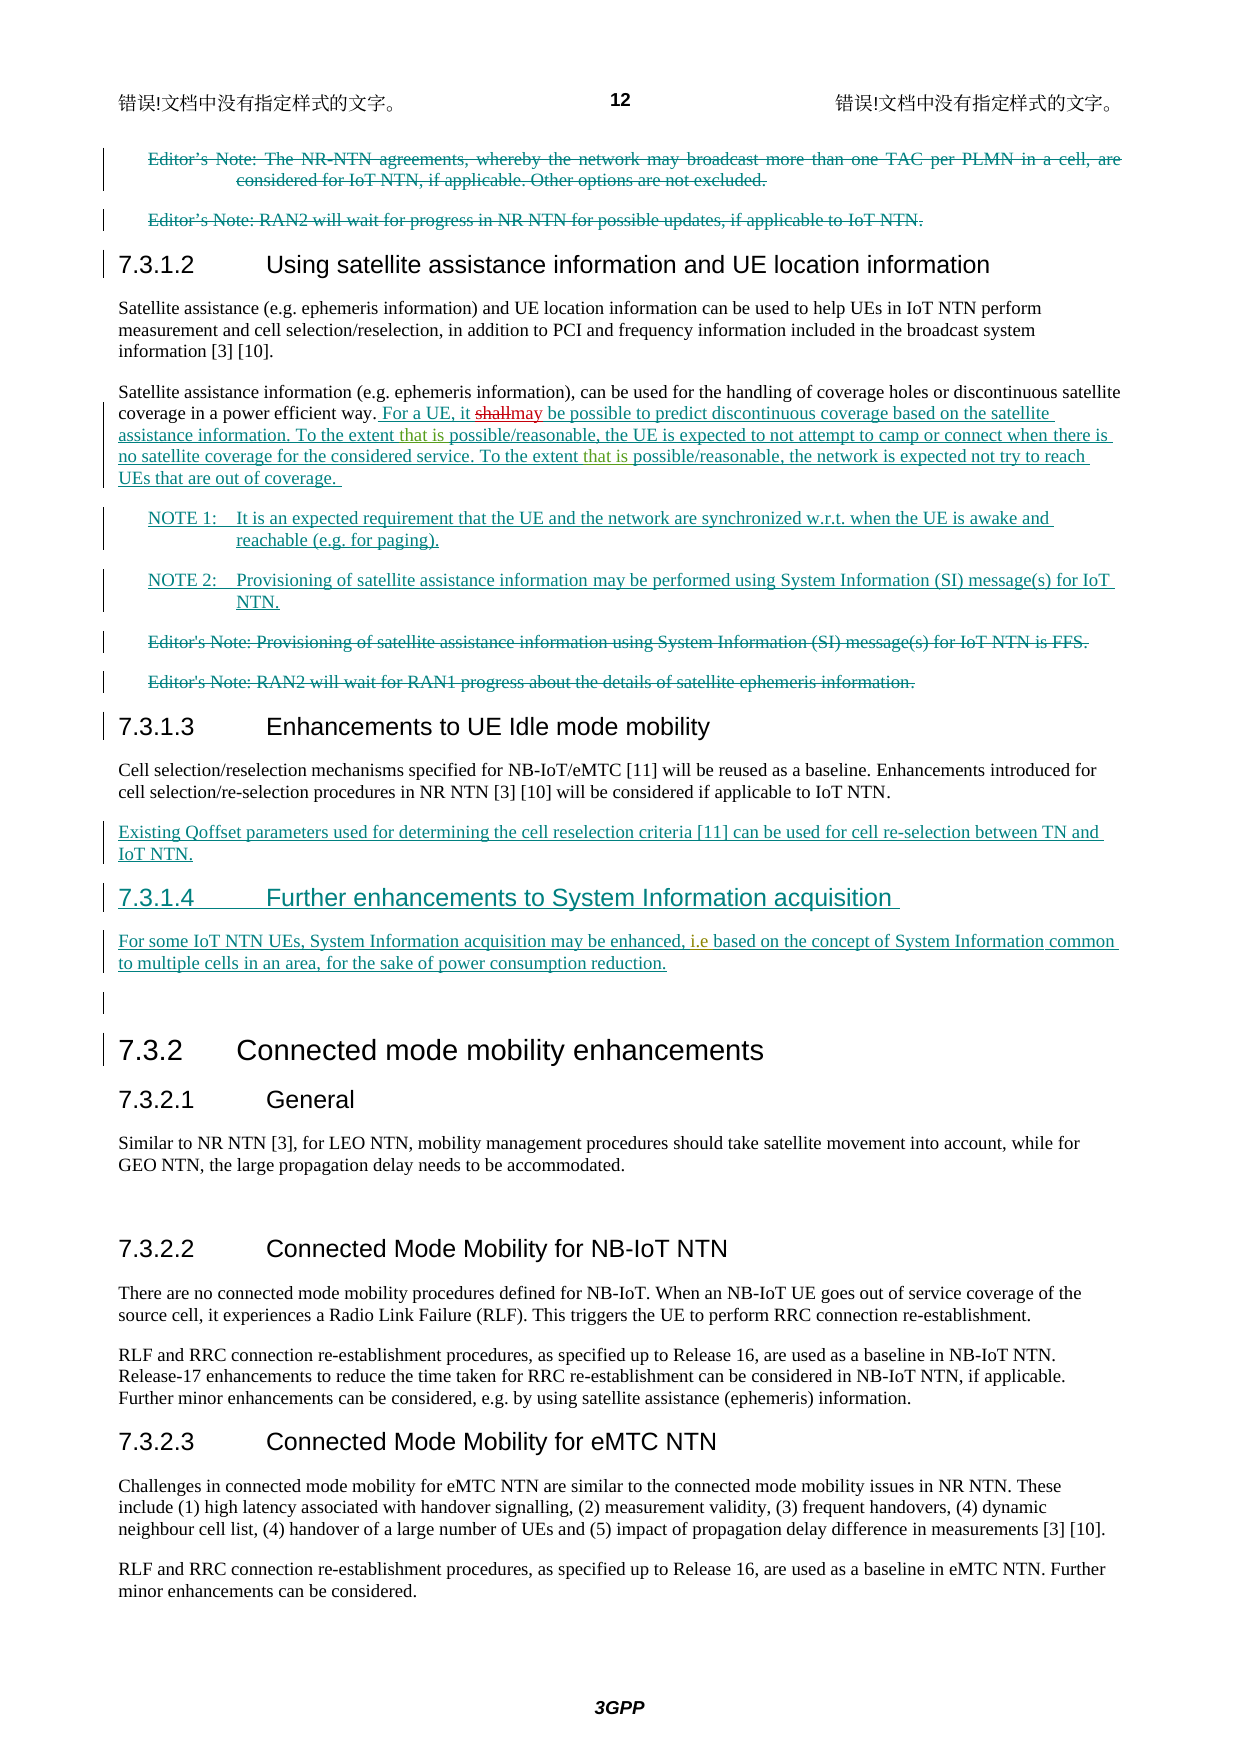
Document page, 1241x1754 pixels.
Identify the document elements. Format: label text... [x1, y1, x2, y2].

text Challenges in connected mode mobility for eMTC NTN are similar to the connected mode mobility issues in NR NTN. These include (1) high latency associated with handover signalling, (2) measurement validity, (3) frequent handovers, (4) dynamic neighbour cell list, (4) handover of a large number of UEs and (5) impact of propagation delay difference in measurements [3] [10]. [118, 1475, 1122, 1539]
subtitle 7.3.2.2 Connected Mode Mobility for NB-IoT NTN [118, 1234, 1122, 1263]
subtitle 7.3.2.3 Connected Mode Mobility for eMTC NTN [118, 1427, 1122, 1456]
text Similar to NR NTN [3], for LEO NTN, mobility management procedures should take satellite movement into account, while for GEO NTN, the large propagation delay needs to be accommodated. [118, 1132, 1122, 1175]
text There are no connected mode mobility procedures defined for NB-IoT. When an NB-IoT UE goes out of service coverage of the source cell, it experiences a Radio Link Failure (RLF). This triggers the UE to perform RRC connection re-establishment. [118, 1282, 1122, 1325]
text Satellite assistance (e.g. ephemeris information) and UE location information can be used to help UEs in IoT NTN perform measurement and cell selection/reselection, in addition to PCI and frequency information included in the broadcast system information [3] [10]. [118, 297, 1122, 362]
text RLF and RRC connection re-establishment procedures, as specified up to Release 16, are used as a baseline in NB-IoT NTN. Release-17 enhancements to reduce the time taken for RRC re-establishment can be considered in NB-IoT NTN, if applicable. Further minor enhancements can be considered, e.g. by using satellite assistance (ephemeris) information. [118, 1344, 1122, 1408]
subtitle 7.3.2.1 General [118, 1085, 1122, 1113]
subtitle 7.3.1.3 Enhancements to UE Idle mode mobility [118, 712, 1122, 740]
text RLF and RRC connection re-establishment procedures, as specified up to Release 16, are used as a baseline in eMTC NTN. Further minor enhancements can be considered. [118, 1558, 1122, 1601]
subtitle 7.3.2 Connected mode mobility enhancements [118, 1032, 1122, 1066]
subtitle 7.3.1.2 Using satellite assistance information and UE location information [118, 250, 1122, 278]
text Satellite assistance information (e.g. ephemeris information), can be used for the handling of coverage holes or discontinuous satellite coverage in a power efficient way. [118, 381, 1122, 488]
text Cell selection/reselection mechanisms specified for NB-IoT/eMTC [11] will be reused as a baseline. Enhancements introduced for cell selection/re-selection procedures in NR NTN [3] [10] will be considered if applicable to IoT NTN. [118, 759, 1122, 802]
